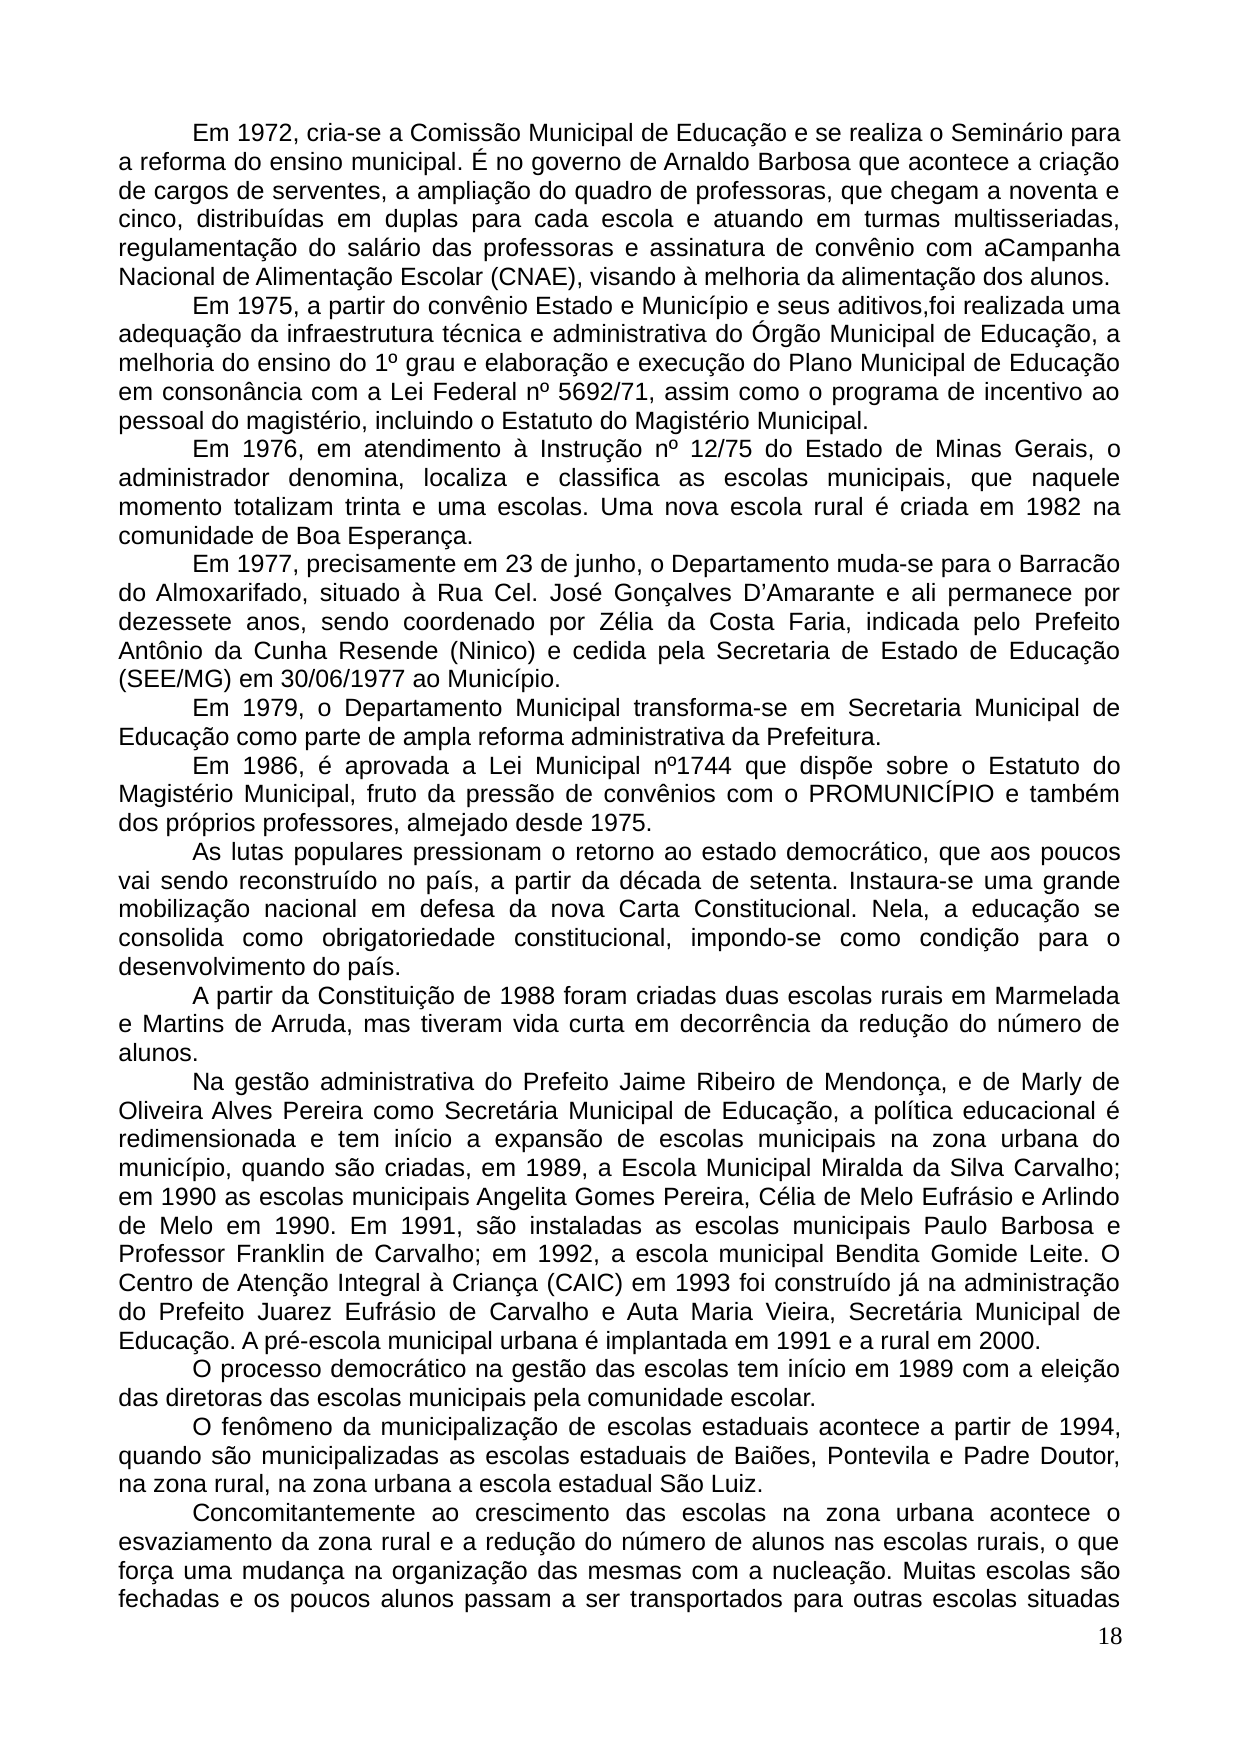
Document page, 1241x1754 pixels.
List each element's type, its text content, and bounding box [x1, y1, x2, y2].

text O fenômeno da municipalização de escolas estaduais acontece a partir de 1994, quando são municipalizadas as escolas estaduais de Baiões, Pontevila e Padre Doutor, na zona rural, na zona urbana a escola estadual São Luiz. [118, 1412, 1122, 1498]
text Na gestão administrativa do Prefeito Jaime Ribeiro de Mendonça, e de Marly de Oliveira Alves Pereira como Secretária Municipal de Educação, a política educacional é redimensionada e tem início a expansão de escolas municipais na zona urbana do município, quando são criadas, em 1989, a Escola Municipal Miralda da Silva Carvalho; em 1990 as escolas municipais Angelita Gomes Pereira, Célia de Melo Eufrásio e Arlindo de Melo em 1990. Em 1991, são instaladas as escolas municipais Paulo Barbosa e Professor Franklin de Carvalho; em 1992, a escola municipal Bendita Gomide Leite. O Centro de Atenção Integral à Criança (CAIC) em 1993 foi construído já na administração do Prefeito Juarez Eufrásio de Carvalho e Auta Maria Vieira, Secretária Municipal de Educação. A pré-escola municipal urbana é implantada em 1991 e a rural em 2000. [118, 1067, 1122, 1354]
text As lutas populares pressionam o retorno ao estado democrático, que aos poucos vai sendo reconstruído no país, a partir da década de setenta. Instaura-se uma grande mobilização nacional em defesa da nova Carta Constitucional. Nela, a educação se consolida como obrigatoriedade constitucional, impondo-se como condição para o desenvolvimento do país. [118, 837, 1122, 981]
text Em 1976, em atendimento à Instrução nº 12/75 do Estado de Minas Gerais, o administrador denomina, localiza e classifica as escolas municipais, que naquele momento totalizam trinta e uma escolas. Uma nova escola rural é criada em 1982 na comunidade de Boa Esperança. [118, 434, 1122, 549]
text Em 1986, é aprovada a Lei Municipal nº1744 que dispõe sobre o Estatuto do Magistério Municipal, fruto da pressão de convênios com o PROMUNICÍPIO e também dos próprios professores, almejado desde 1975. [118, 751, 1122, 837]
text O processo democrático na gestão das escolas tem início em 1989 com a eleição das diretoras das escolas municipais pela comunidade escolar. [118, 1354, 1122, 1412]
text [118, 1498, 1122, 1613]
text Em 1977, precisamente em 23 de junho, o Departamento muda-se para o Barracão do Almoxarifado, situado à Rua Cel. José Gonçalves D’Amarante e ali permanece por dezessete anos, sendo coordenado por Zélia da Costa Faria, indicada pelo Prefeito Antônio da Cunha Resende (Ninico) e cedida pela Secretaria de Estado de Educação (SEE/MG) em 30/06/1977 ao Município. [118, 549, 1122, 693]
text Em 1979, o Departamento Municipal transforma-se em Secretaria Municipal de Educação como parte de ampla reforma administrativa da Prefeitura. [118, 693, 1122, 751]
text A partir da Constituição de 1988 foram criadas duas escolas rurais em Marmelada e Martins de Arruda, mas tiveram vida curta em decorrência da redução do número de alunos. [118, 981, 1122, 1067]
text Em 1975, a partir do convênio Estado e Município e seus aditivos,foi realizada uma adequação da infraestrutura técnica e administrativa do Órgão Municipal de Educação, a melhoria do ensino do 1º grau e elaboração e execução do Plano Municipal de Educação em consonância com a Lei Federal nº 5692/71, assim como o programa de incentivo ao pessoal do magistério, incluindo o Estatuto do Magistério Municipal. [118, 291, 1122, 434]
text Em 1972, cria-se a Comissão Municipal de Educação e se realiza o Seminário para a reforma do ensino municipal. É no governo de Arnaldo Barbosa que acontece a criação de cargos de serventes, a ampliação do quadro de professoras, que chegam a noventa e cinco, distribuídas em duplas para cada escola e atuando em turmas multisseriadas, regulamentação do salário das professoras e assinatura de convênio com aCampanha Nacional de Alimentação Escolar (CNAE), visando à melhoria da alimentação dos alunos. [118, 118, 1122, 291]
